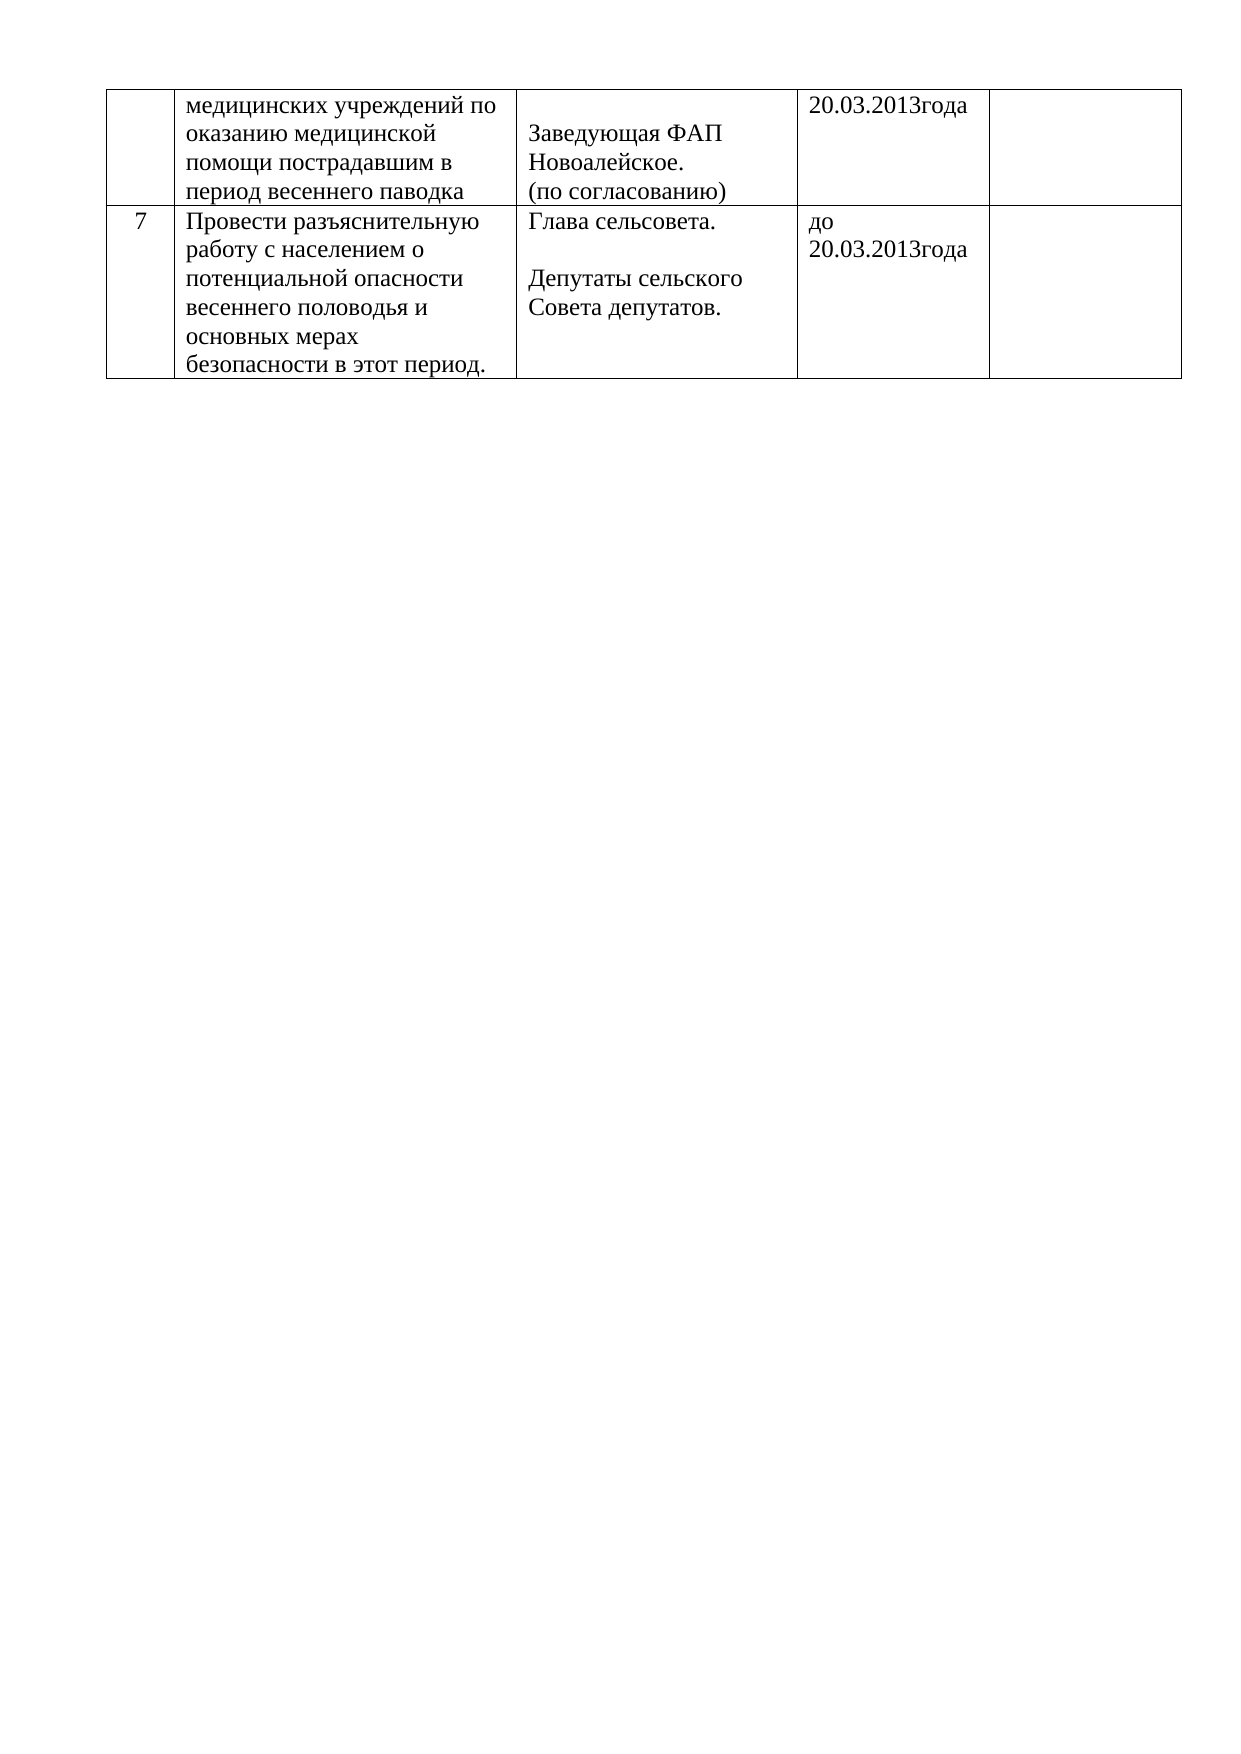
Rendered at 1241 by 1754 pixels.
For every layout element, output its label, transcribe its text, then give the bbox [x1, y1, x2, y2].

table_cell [175, 90, 516, 205]
table_cell 6 [107, 90, 174, 205]
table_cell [517, 90, 797, 205]
table_cell Глава сельсовета. Депутаты сельского Совета депутатов. [517, 206, 797, 378]
table_cell Провести разъяснительную работу с населением о потенциальной опасности весеннего половодья и основных мерах безопасности в этот период. [175, 206, 516, 378]
table_cell [990, 206, 1181, 378]
table_cell [990, 90, 1181, 205]
table_cell 7 [107, 206, 174, 378]
table_cell до 20.03.2013года [798, 206, 989, 378]
table_cell до 20.03.2013года [798, 90, 989, 205]
